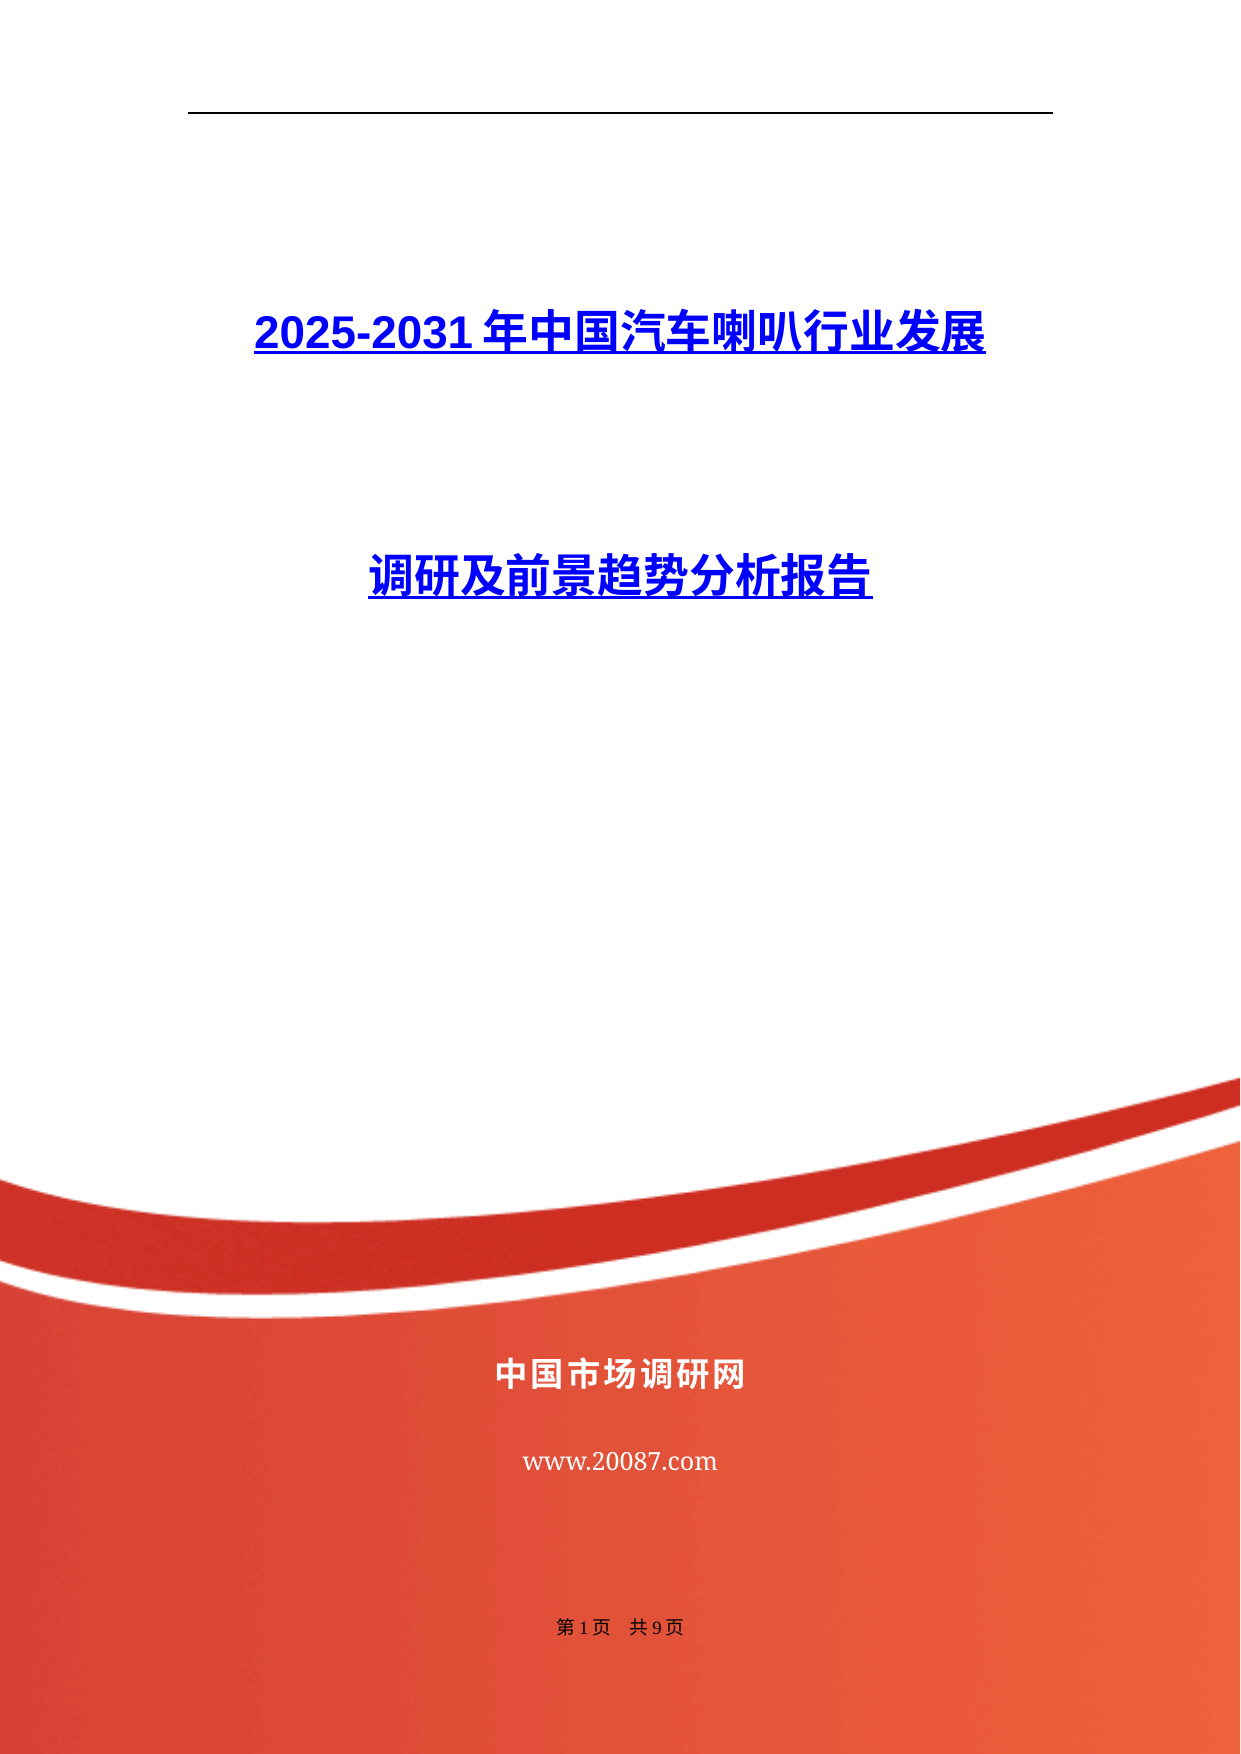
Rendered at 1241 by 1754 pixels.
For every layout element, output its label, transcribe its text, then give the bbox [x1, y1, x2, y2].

subtitle 中国市场调研网 [187, 1339, 1053, 1404]
text www.20087.com [187, 1428, 1053, 1493]
picture [0, 1006, 1241, 1754]
table_header 2025-2031年中国汽车喇叭行业发展调研及前景趋势分析报告 [188, 207, 1053, 773]
